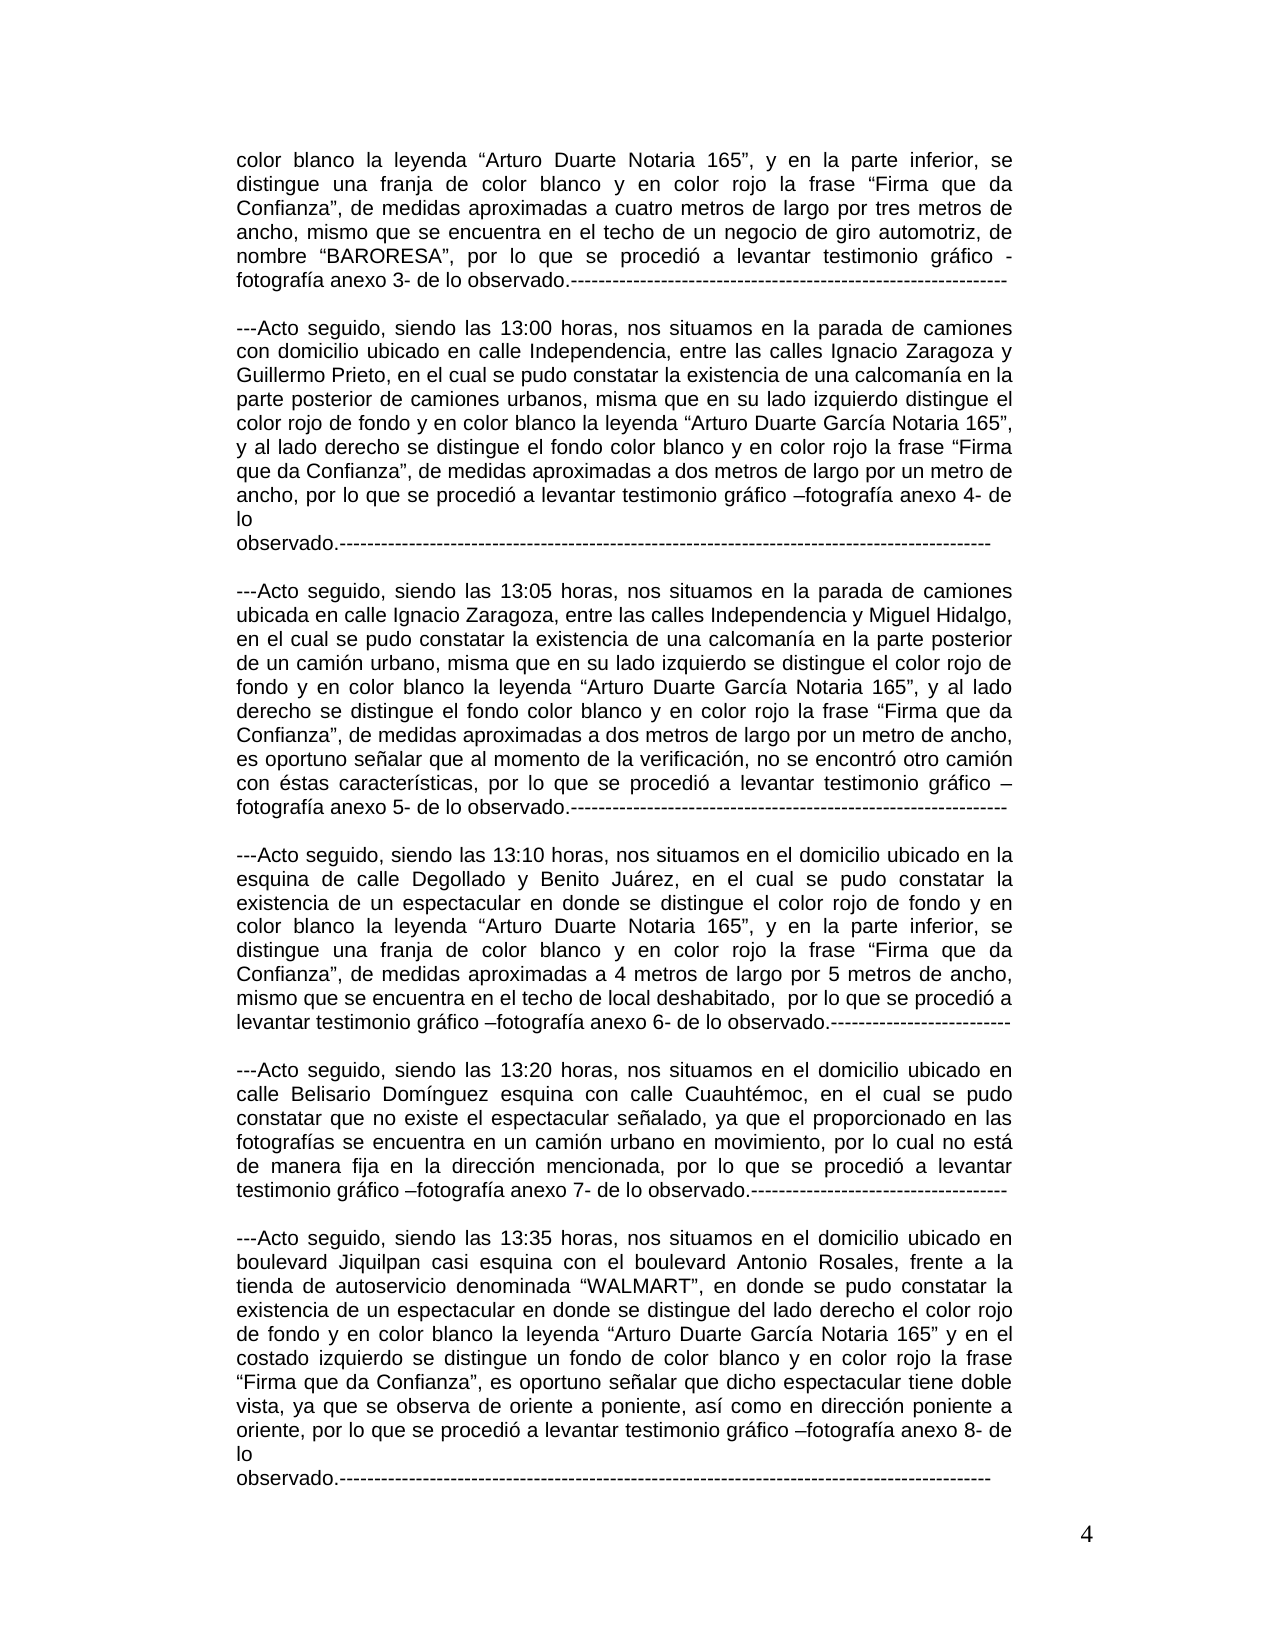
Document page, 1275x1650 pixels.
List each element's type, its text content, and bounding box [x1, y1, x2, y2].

text ---Acto seguido, siendo las 13:20 horas, nos situamos en el domicilio ubicado en calle Belisario Domínguez esquina con calle Cuauhtémoc, en el cual se pudo constatar que no existe el espectacular señalado, ya que el proporcionado en las fotografías se encuentra en un camión urbano en movimiento, por lo cual no está de manera fija en la dirección mencionada, por lo que se procedió a levantar testimonio gráfico –fotografía anexo 7- de lo observado.------------------------------------- [236, 1058, 1014, 1202]
text ---Acto seguido, siendo las 13:10 horas, nos situamos en el domicilio ubicado en la esquina de calle Degollado y Benito Juárez, en el cual se pudo constatar la existencia de un espectacular en donde se distingue el color rojo de fondo y en color blanco la leyenda “Arturo Duarte Notaria 165”, y en la parte inferior, se distingue una franja de color blanco y en color rojo la frase “Firma que da Confianza”, de medidas aproximadas a 4 metros de largo por 5 metros de ancho, mismo que se encuentra en el techo de local deshabitado, por lo que se procedió a levantar testimonio gráfico –fotografía anexo 6- de lo observado.-------------------------- [236, 842, 1014, 1034]
text ---Acto seguido, siendo las 13:05 horas, nos situamos en la parada de camiones ubicada en calle Ignacio Zaragoza, entre las calles Independencia y Miguel Hidalgo, en el cual se pudo constatar la existencia de una calcomanía en la parte posterior de un camión urbano, misma que en su lado izquierdo se distingue el color rojo de fondo y en color blanco la leyenda “Arturo Duarte García Notaria 165”, y al lado derecho se distingue el fondo color blanco y en color rojo la frase “Firma que da Confianza”, de medidas aproximadas a dos metros de largo por un metro de ancho, es oportuno señalar que al momento de la verificación, no se encontró otro camión con éstas características, por lo que se procedió a levantar testimonio gráfico –fotografía anexo 5- de lo observado.--------------------------------------------------------------- [236, 579, 1014, 818]
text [236, 148, 1014, 291]
text ---Acto seguido, siendo las 13:00 horas, nos situamos en la parada de camiones con domicilio ubicado en calle Independencia, entre las calles Ignacio Zaragoza y Guillermo Prieto, en el cual se pudo constatar la existencia de una calcomanía en la parte posterior de camiones urbanos, misma que en su lado izquierdo distingue el color rojo de fondo y en color blanco la leyenda “Arturo Duarte García Notaria 165”, y al lado derecho se distingue el fondo color blanco y en color rojo la frase “Firma que da Confianza”, de medidas aproximadas a dos metros de largo por un metro de ancho, por lo que se procedió a levantar testimonio gráfico –fotografía anexo 4- de lo observado.---------------------------------------------------------------------------------------------- [236, 315, 1014, 555]
text ---Acto seguido, siendo las 13:35 horas, nos situamos en el domicilio ubicado en boulevard Jiquilpan casi esquina con el boulevard Antonio Rosales, frente a la tienda de autoservicio denominada “WALMART”, en donde se pudo constatar la existencia de un espectacular en donde se distingue del lado derecho el color rojo de fondo y en color blanco la leyenda “Arturo Duarte García Notaria 165” y en el costado izquierdo se distingue un fondo de color blanco y en color rojo la frase “Firma que da Confianza”, es oportuno señalar que dicho espectacular tiene doble vista, ya que se observa de oriente a poniente, así como en dirección poniente a oriente, por lo que se procedió a levantar testimonio gráfico –fotografía anexo 8- de lo observado.---------------------------------------------------------------------------------------------- [236, 1226, 1014, 1489]
